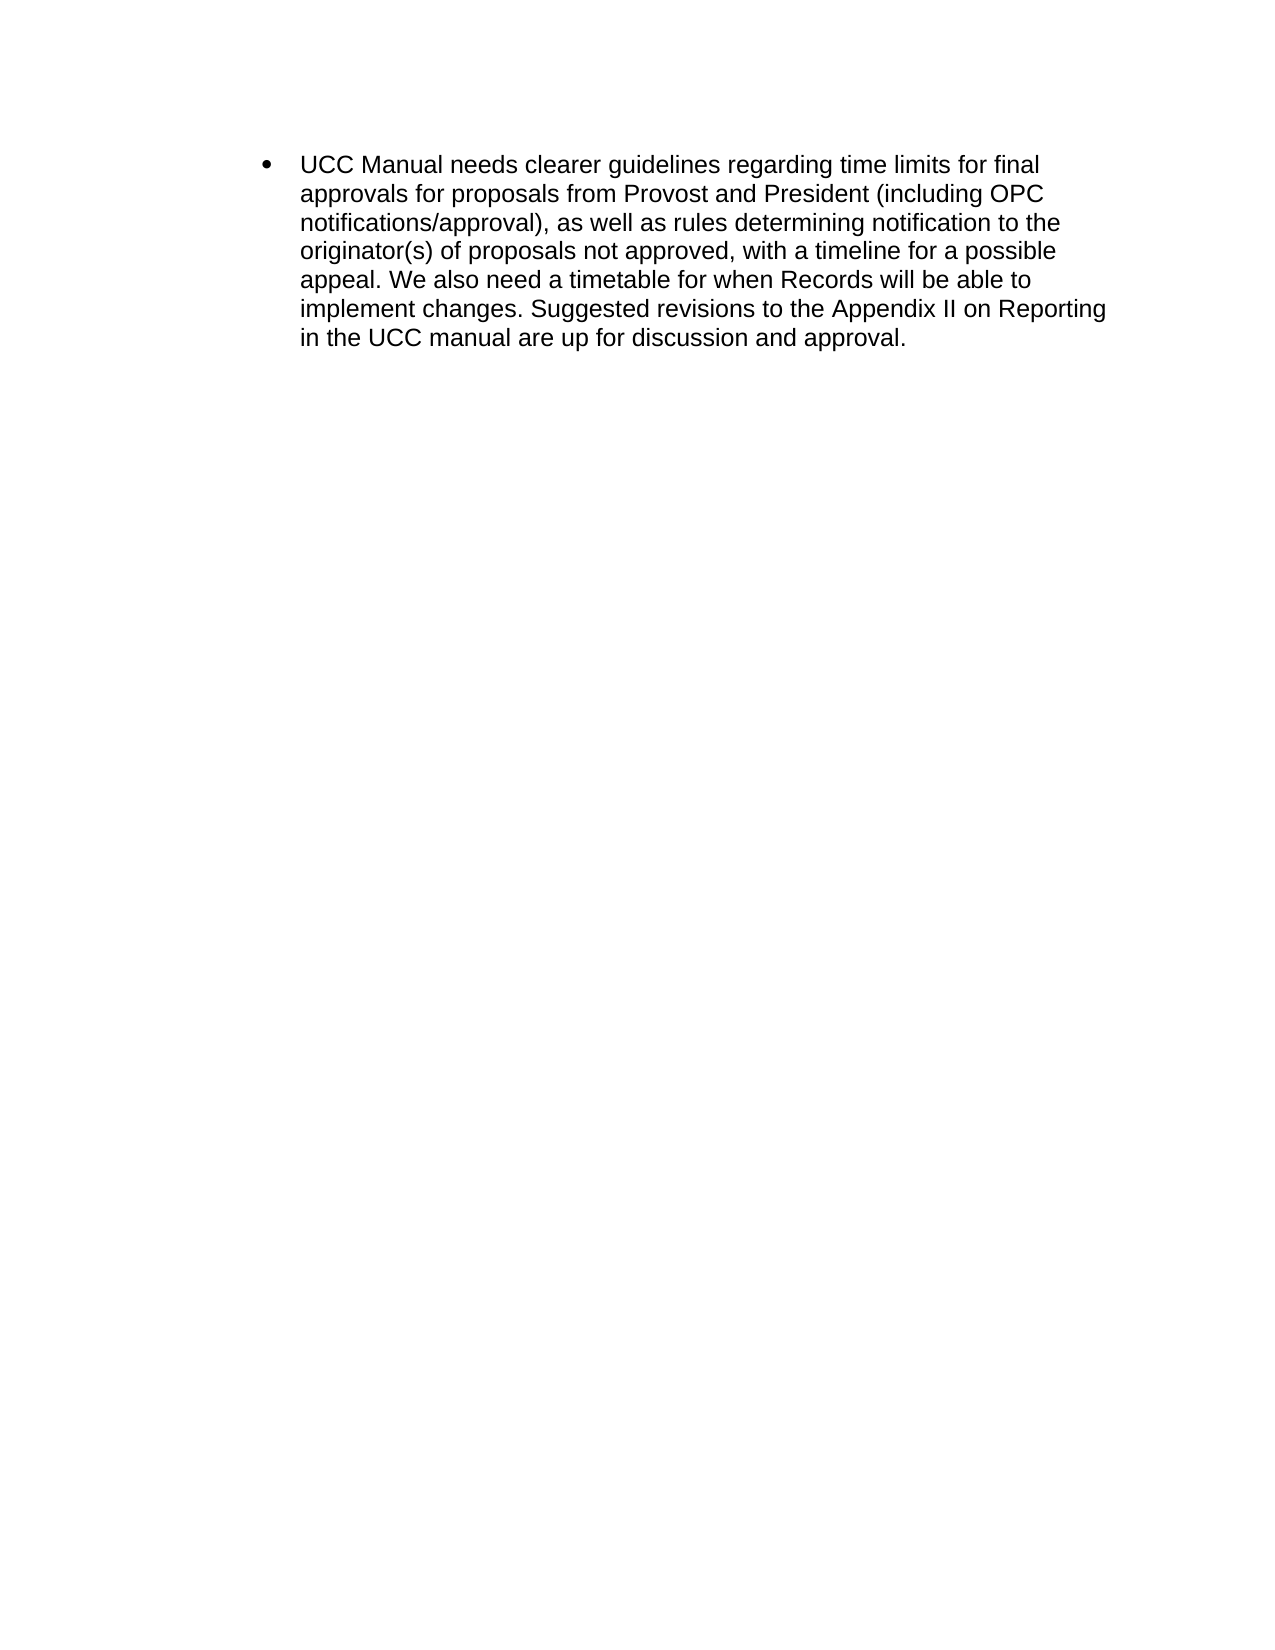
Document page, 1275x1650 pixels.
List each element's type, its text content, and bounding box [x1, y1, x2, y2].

list UCC Manual needs clearer guidelines regarding time limits for final approvals for proposals from Provost and President (including OPC notifications/approval), as well as rules determining notification to the originator(s) of proposals not approved, with a timeline for a possible appeal. We also need a timetable for when Records will be able to implement changes. Suggested revisions to the Appendix II on Reporting in the UCC manual are up for discussion and approval. [262, 150, 1125, 351]
